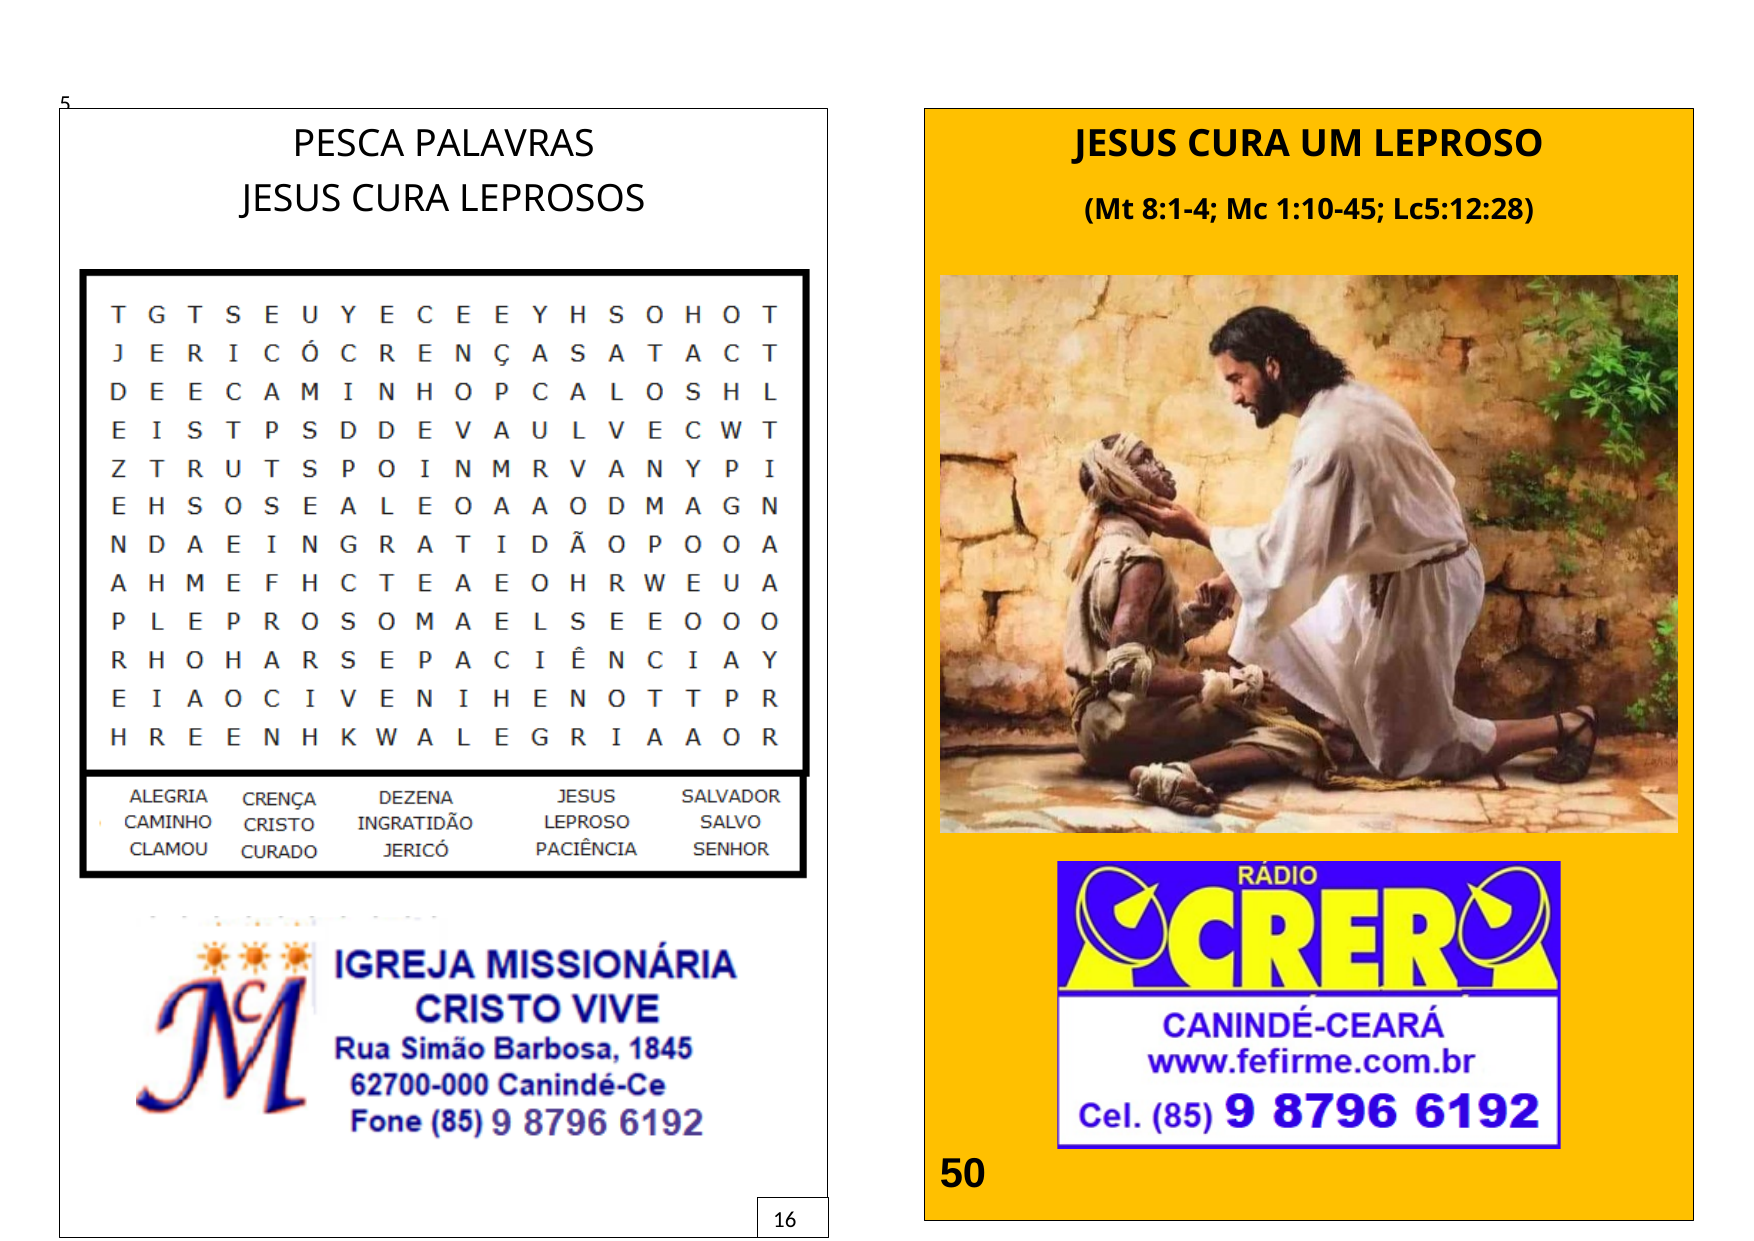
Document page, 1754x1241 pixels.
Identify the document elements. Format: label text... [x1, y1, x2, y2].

picture [136, 916, 752, 1157]
text 5 [59, 89, 1668, 117]
picture [74, 269, 817, 884]
picture [1057, 861, 1561, 1149]
picture [940, 275, 1678, 833]
